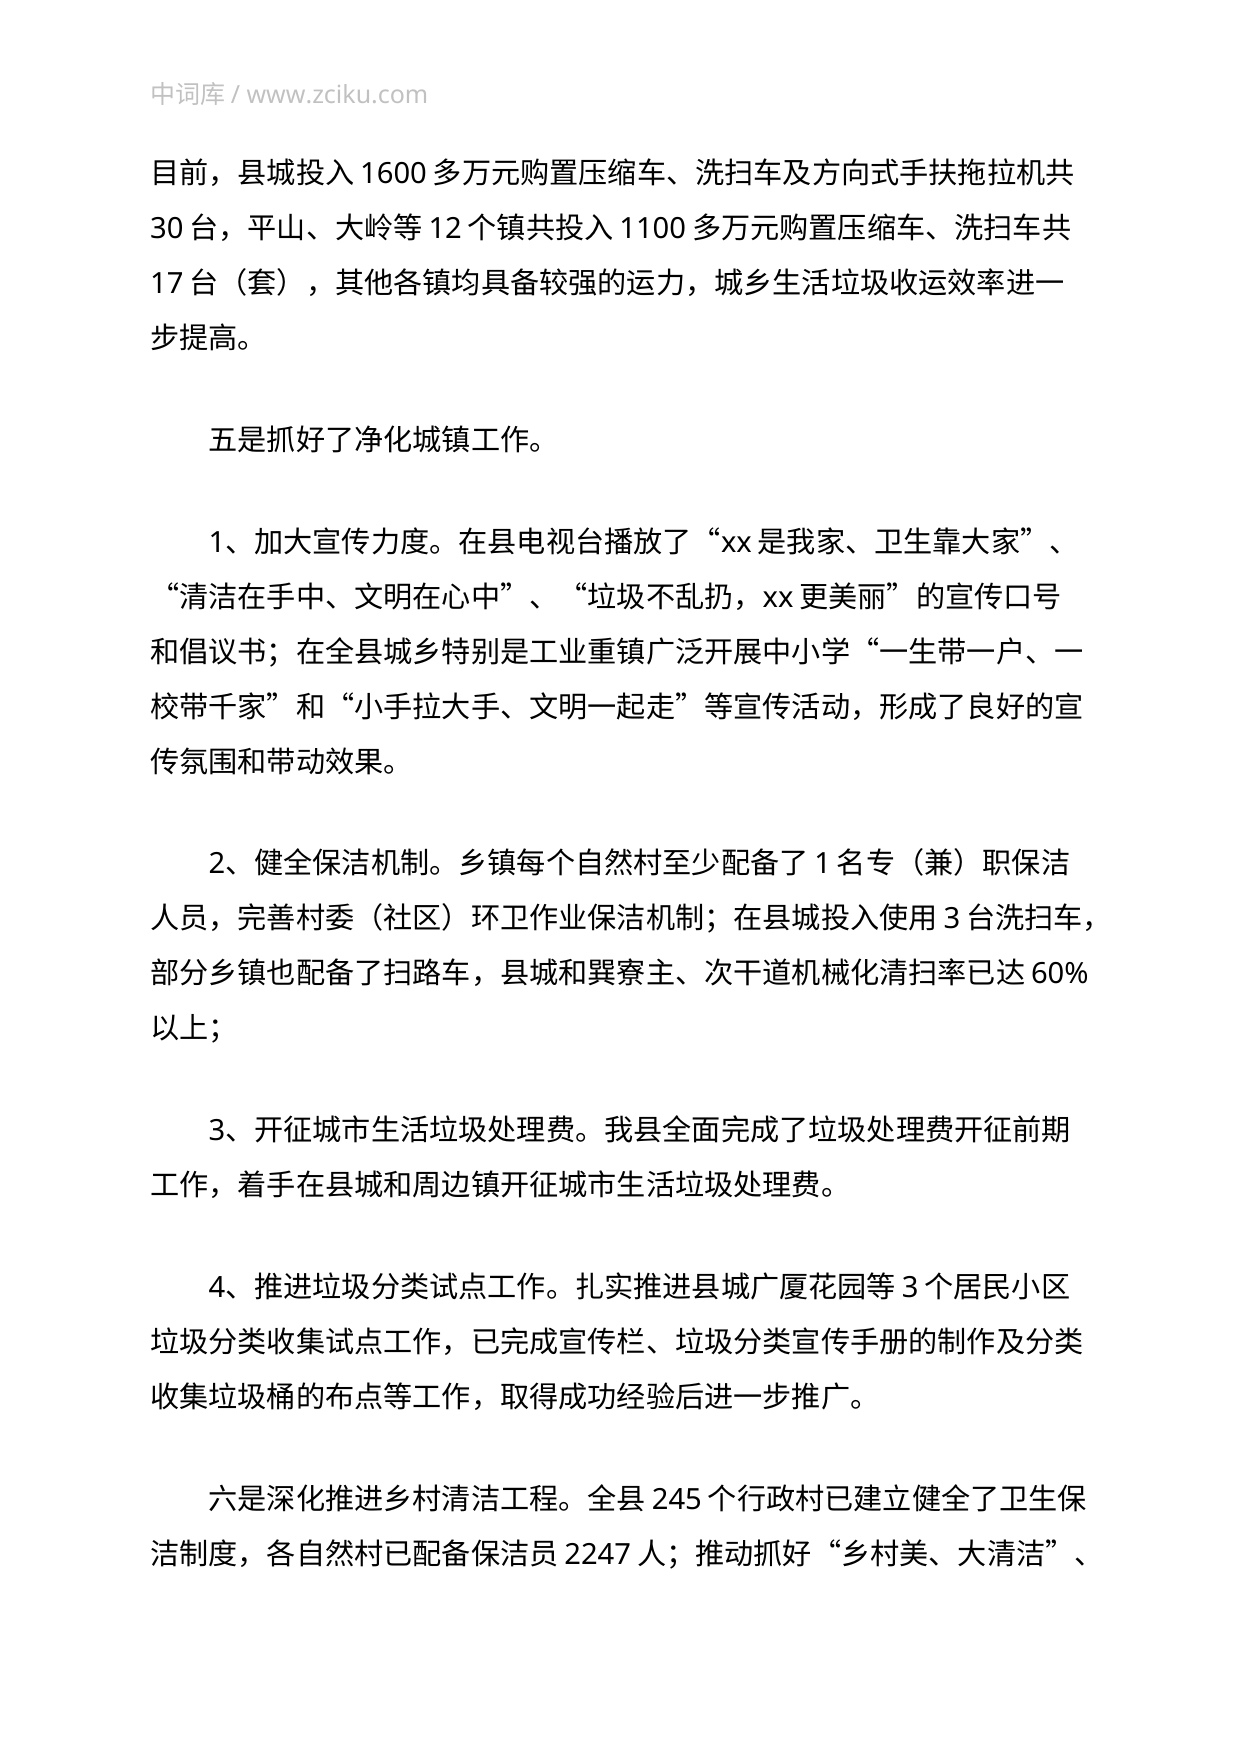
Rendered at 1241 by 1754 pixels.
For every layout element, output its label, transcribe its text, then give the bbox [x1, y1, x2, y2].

text 3、开征城市生活垃圾处理费。我县全面完成了垃圾处理费开征前期工作，着手在县城和周边镇开征城市生活垃圾处理费。 [150, 1107, 1090, 1204]
text 1、加大宣传力度。在县电视台播放了“xx是我家、卫生靠大家”、“清洁在手中、文明在心中”、“垃圾不乱扔，xx更美丽”的宣传口号和倡议书；在全县城乡特别是工业重镇广泛开展中小学“一生带一户、一校带千家”和“小手拉大手、文明一起走”等宣传活动，形成了良好的宣传氛围和带动效果。 [150, 518, 1090, 781]
text 4、推进垃圾分类试点工作。扎实推进县城广厦花园等3个居民小区垃圾分类收集试点工作，已完成宣传栏、垃圾分类宣传手册的制作及分类收集垃圾桶的布点等工作，取得成功经验后进一步推广。 [150, 1264, 1090, 1416]
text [150, 1475, 1090, 1573]
text 2、健全保洁机制。乡镇每个自然村至少配备了1名专（兼）职保洁人员，完善村委（社区）环卫作业保洁机制；在县城投入使用3台洗扫车，部分乡镇也配备了扫路车，县城和巽寮主、次干道机械化清扫率已达60%以上； [150, 840, 1090, 1047]
text 五是抓好了净化城镇工作。 [150, 417, 1090, 459]
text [150, 150, 1090, 357]
